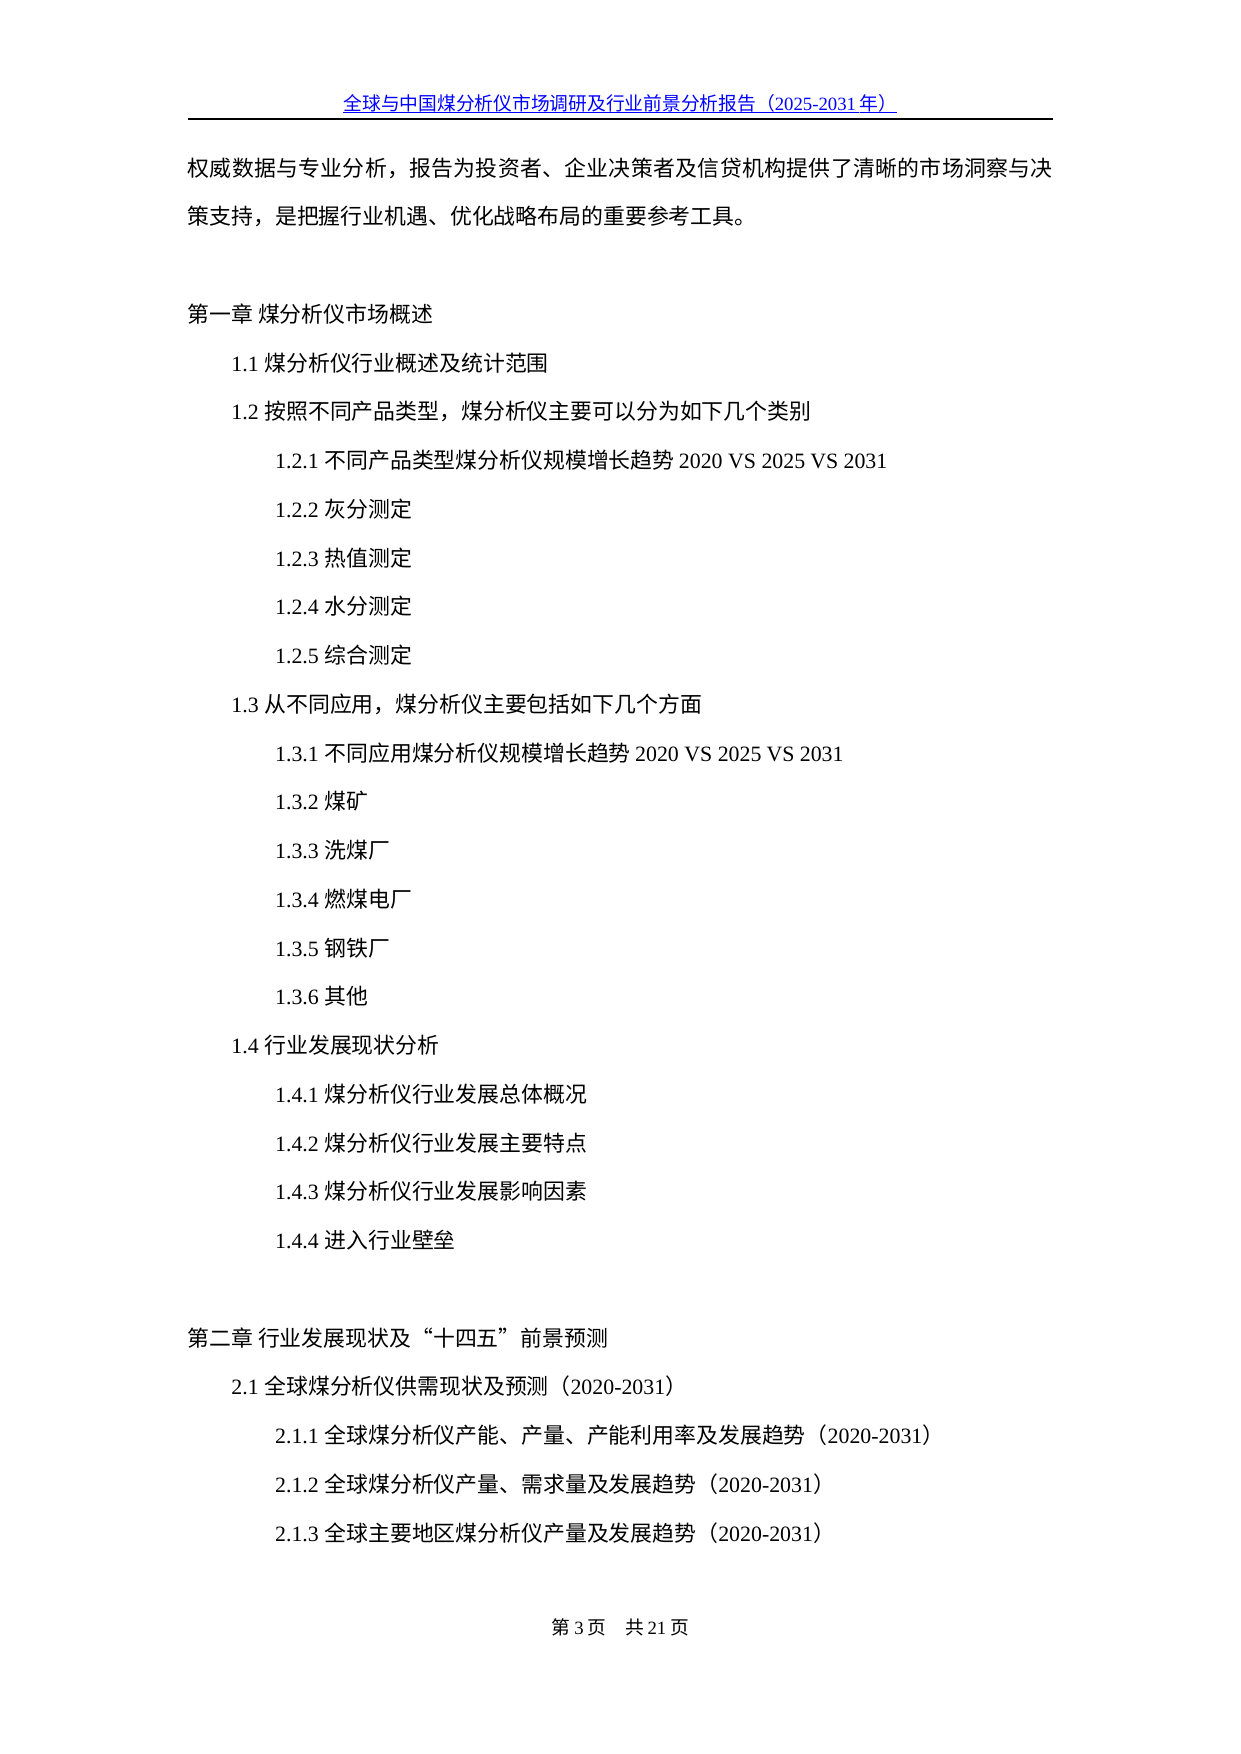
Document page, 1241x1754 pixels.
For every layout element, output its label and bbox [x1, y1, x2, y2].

text [187, 150, 1053, 1548]
